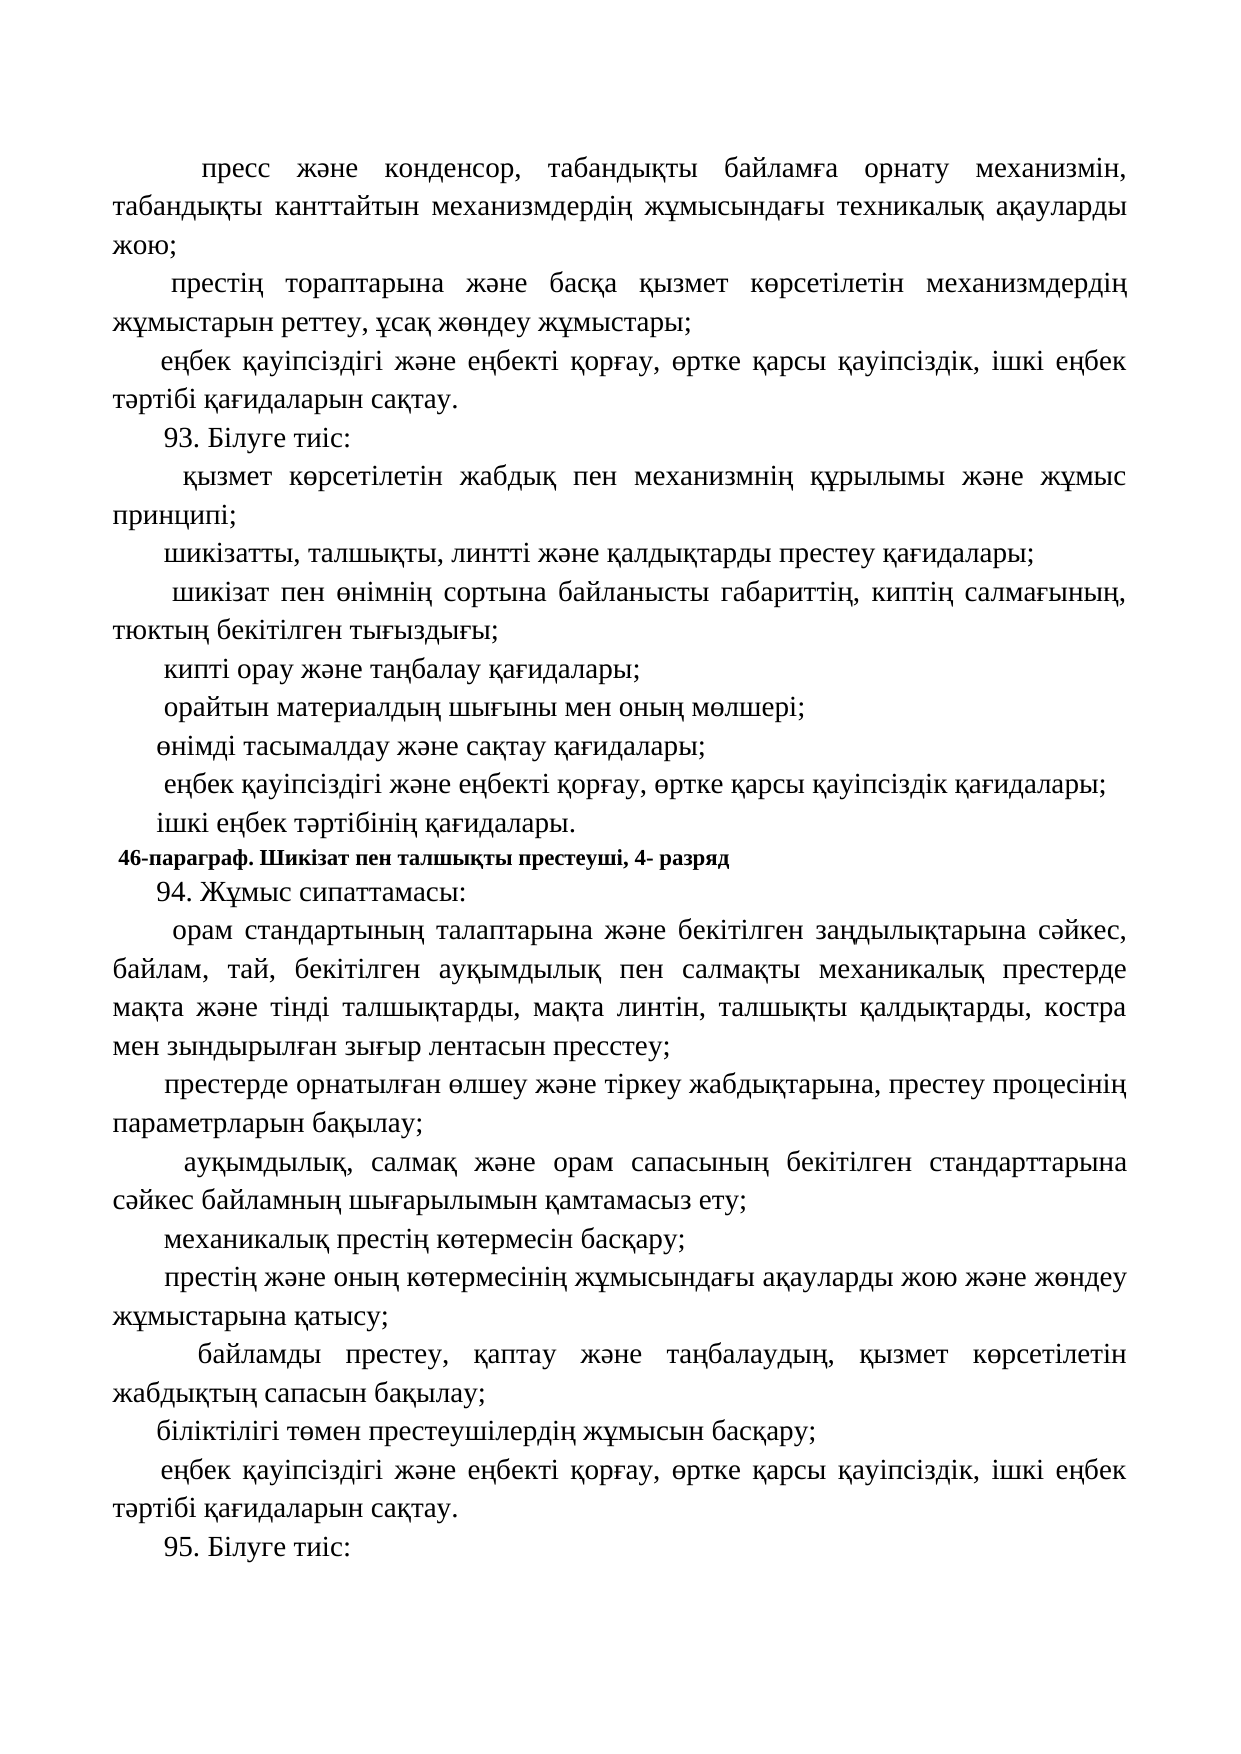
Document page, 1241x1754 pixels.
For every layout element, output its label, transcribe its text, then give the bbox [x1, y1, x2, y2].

text еңбек қауіпсіздігі және еңбекті қорғау, өртке қарсы қауіпсіздік, ішкі еңбек тәртібі қағидаларын сақтау. [112, 1452, 1128, 1524]
text орам стандартының талаптарына және бекітілген заңдылықтарына сәйкес, байлам, тай, бекітілген ауқымдылық пен салмақты механикалық престерде мақта және тінді талшықтарды, мақта линтін, талшықты қалдықтарды, костра мен зындырылған зығыр лентасын пресстеу; [112, 912, 1128, 1062]
text 95. Білуге тиіс: [112, 1529, 1128, 1563]
text шикізат пен өнімнің сортына байланысты габариттің, киптің салмағының, тюктың бекітілген тығыздығы; [112, 574, 1128, 646]
text ауқымдылық, салмақ және орам сапасының бекітілген стандарттарына сәйкес байламның шығарылымын қамтамасыз ету; [112, 1144, 1128, 1216]
text байламды престеу, қаптау және таңбалаудың, қызмет көрсетілетін жабдықтың сапасын бақылау; [112, 1336, 1128, 1408]
text орайтын материалдың шығыны мен оның мөлшері; [112, 689, 1128, 723]
text еңбек қауіпсіздігі және еңбекті қорғау, өртке қарсы қауіпсіздік қағидалары; [112, 767, 1128, 800]
text ішкі еңбек тәртібінің қағидалары. [112, 805, 1128, 839]
text өнімді тасымалдау және сақтау қағидалары; [112, 728, 1128, 762]
text қызмет көрсетілетін жабдық пен механизмнің құрылымы және жұмыс принципі; [112, 458, 1128, 530]
text біліктілігі төмен престеушілердің жұмысын басқару; [112, 1413, 1128, 1447]
text пресс және конденсор, табандықты байламға орнату механизмін, табандықты канттайтын механизмдердің жұмысындағы техникалық ақауларды жою; [112, 150, 1128, 261]
text 94. Жұмыс сипаттамасы: [112, 874, 1128, 907]
text престерде орнатылған өлшеу және тіркеу жабдықтарына, престеу процесінің параметрларын бақылау; [112, 1067, 1128, 1139]
text 93. Білуге тиіс: [112, 420, 1128, 453]
text шикізатты, талшықты, линтті және қалдықтарды престеу қағидалары; [112, 535, 1128, 569]
text еңбек қауіпсіздігі және еңбекті қорғау, өртке қарсы қауіпсіздік, ішкі еңбек тәртібі қағидаларын сақтау. [112, 343, 1128, 415]
text престің тораптарына және басқа қызмет көрсетілетін механизмдердің жұмыстарын реттеу, ұсақ жөндеу жұмыстары; [112, 266, 1128, 338]
text кипті орау және таңбалау қағидалары; [112, 651, 1128, 684]
text престің және оның көтермесінің жұмысындағы ақауларды жою және жөндеу жұмыстарына қатысу; [112, 1259, 1128, 1331]
text 46-параграф. Шикізат пен талшықты престеуші, 4- разряд [112, 844, 1128, 870]
text механикалық престің көтермесін басқару; [112, 1221, 1128, 1254]
